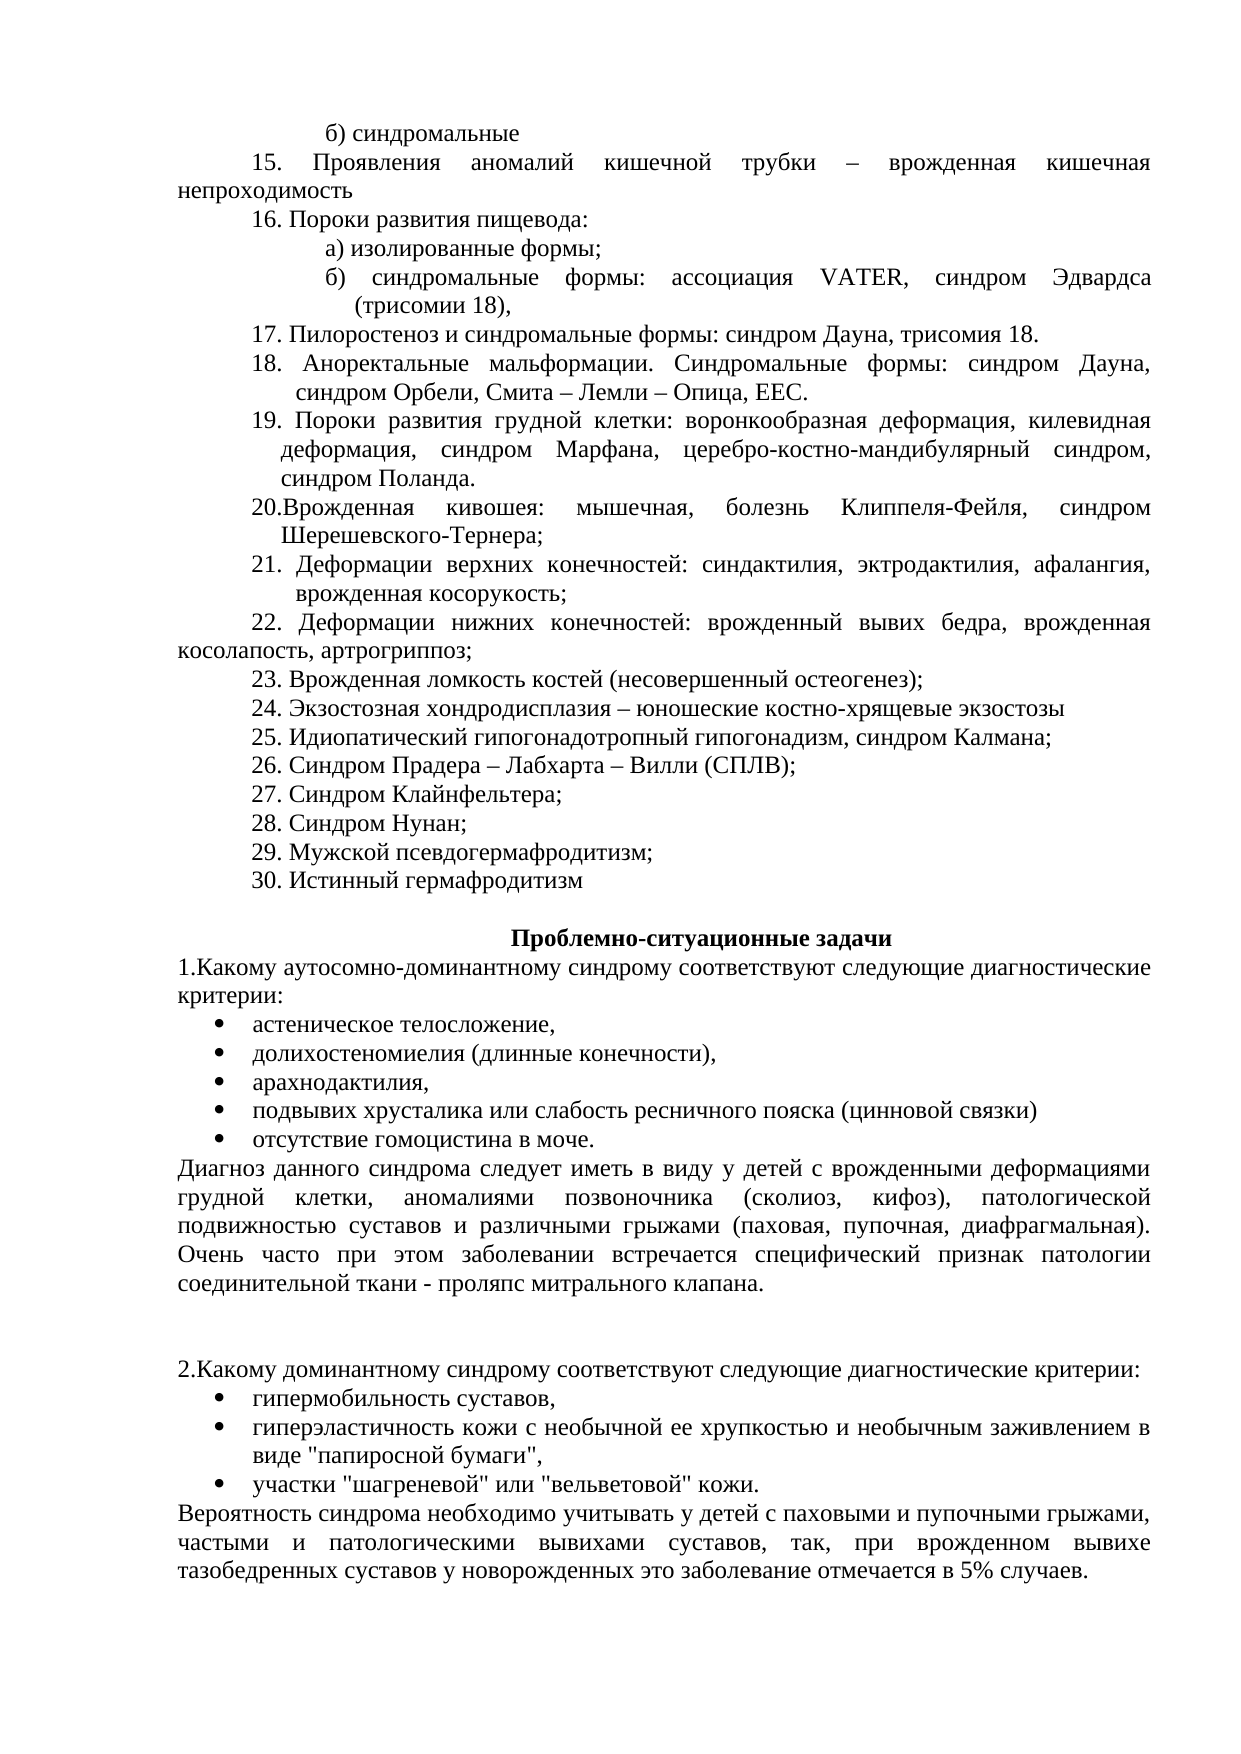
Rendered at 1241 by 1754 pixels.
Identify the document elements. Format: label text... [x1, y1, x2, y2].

list гипермобильность суставов, [215, 1383, 1152, 1412]
text 18. Аноректальные мальформации. Синдромальные формы: синдром Дауна, синдром Орбели, Смита – Лемли – Опица, ЕЕС. [251, 348, 1152, 406]
list б) синдромальные [290, 118, 1152, 147]
text 2.Какому доминантному синдрому соответствуют следующие диагностические критерии: [177, 1354, 1152, 1383]
text 29. Мужской псевдогермафродитизм; [177, 837, 1152, 866]
list долихостеномиелия (длинные конечности), [215, 1038, 1152, 1067]
text б) синдромальные формы: ассоциация VATER, синдром Эдвардса (трисомии 18), [325, 262, 1152, 319]
list арахнодактилия, [215, 1067, 1152, 1096]
text 28. Синдром Нунан; [177, 808, 1152, 837]
text 19. Пороки развития грудной клетки: воронкообразная деформация, килевидная деформация, синдром Марфана, церебро-костно-мандибулярный синдром, синдром Поланда. [251, 406, 1152, 492]
text 15. Проявления аномалий кишечной трубки – врожденная кишечная непроходимость [177, 147, 1152, 204]
text 24. Экзостозная хондродисплазия – юношеские костно-хрящевые экзостозы [177, 693, 1152, 722]
text а) изолированные формы; [177, 233, 1152, 262]
list участки "шагреневой" или "вельветовой" кожи. [215, 1469, 1152, 1498]
text 17. Пилоростеноз и синдромальные формы: синдром Дауна, трисомия 18. [177, 319, 1152, 348]
text 30. Истинный гермафродитизм [177, 866, 1152, 894]
text 1.Какому аутосомно-доминантному синдрому соответствуют следующие диагностические критерии: [177, 952, 1152, 1009]
text 23. Врожденная ломкость костей (несовершенный остеогенез); [177, 664, 1152, 693]
text 27. Синдром Клайнфельтера; [251, 779, 1152, 808]
text 25. Идиопатический гипогонадотропный гипогонадизм, синдром Калмана; [251, 722, 1152, 751]
list подвывих хрусталика или слабость ресничного пояска (цинновой связки) [215, 1096, 1152, 1124]
list астеническое телосложение, [215, 1009, 1152, 1038]
text 20.Врожденная кивошея: мышечная, болезнь Клиппеля-Фейля, синдром Шерешевского-Тернера; [251, 492, 1152, 549]
text 22. Деформации нижних конечностей: врожденный вывих бедра, врожденная косолапость, артрогриппоз; [177, 607, 1152, 664]
text Проблемно-ситуационные задачи [177, 923, 1152, 952]
text 16. Пороки развития пищевода: [177, 204, 1152, 233]
text 21. Деформации верхних конечностей: синдактилия, эктродактилия, афалангия, врожденная косорукость; [251, 549, 1152, 607]
text Вероятность синдрома необходимо учитывать у детей с паховыми и пупочными грыжами, частыми и патологическими вывихами суставов, так, при врожденном вывихе тазобедренных суставов у новорожденных это заболевание отмечается в 5% случаев. [177, 1498, 1152, 1584]
list гиперэластичность кожи с необычной ее хрупкостью и необычным заживлением в виде "папиросной бумаги", [215, 1412, 1152, 1469]
text 26. Синдром Прадера – Лабхарта – Вилли (СПЛВ); [251, 751, 1152, 779]
text Диагноз данного синдрома следует иметь в виду у детей с врожденными деформациями грудной клетки, аномалиями позвоночника (сколиоз, кифоз), патологической подвижностью суставов и различными грыжами (паховая, пупочная, диафрагмальная). Очень часто при этом заболевании встречается специфический признак патологии соединительной ткани - проляпс митрального клапана. [177, 1153, 1152, 1297]
list отсутствие гомоцистина в моче. [215, 1124, 1152, 1153]
